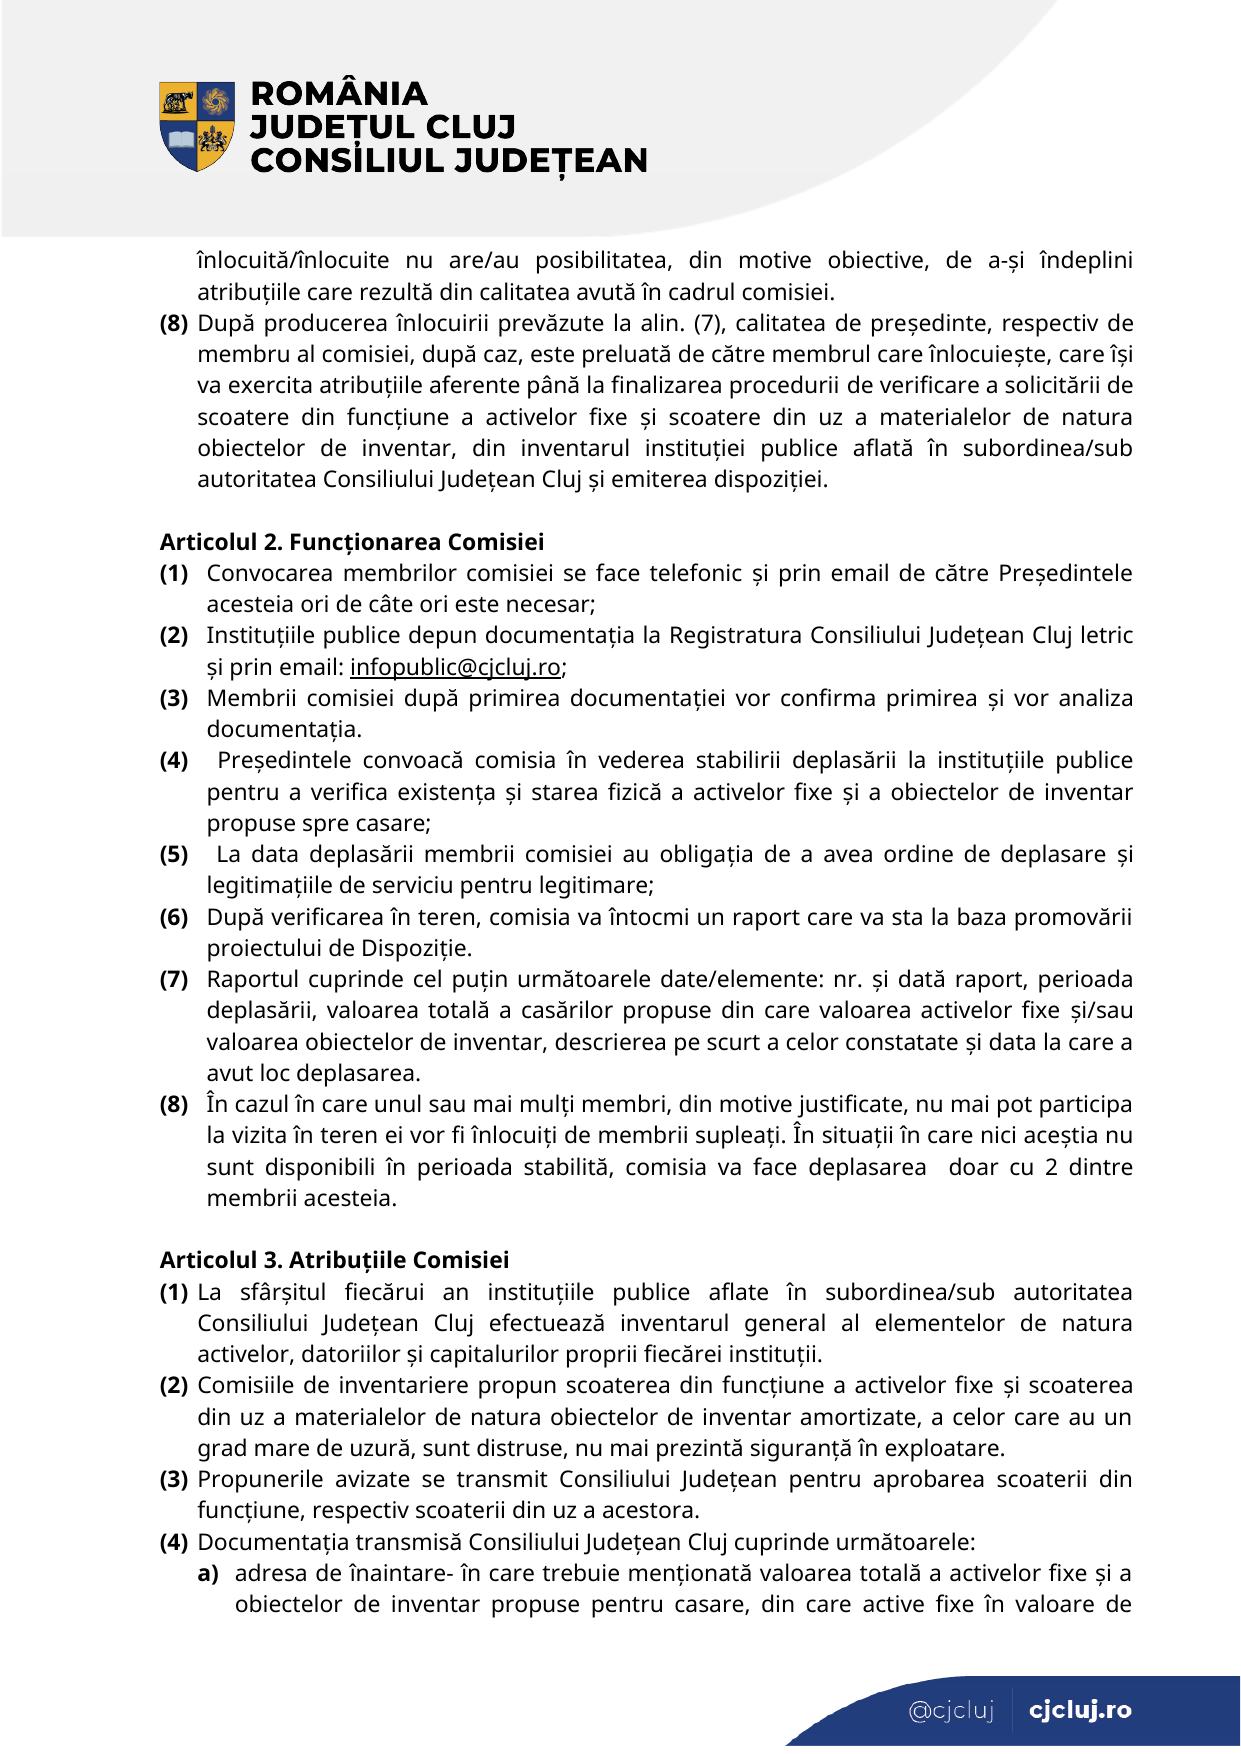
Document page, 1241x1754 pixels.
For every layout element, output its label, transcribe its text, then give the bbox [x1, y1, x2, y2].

text Articolul 2. Funcționarea Comisiei [159, 526, 1178, 557]
picture [159, 75, 647, 181]
list La sfârșitul fiecărui an instituțiile publice aflate în subordinea/sub autoritatea Consiliului Județean Cluj efectuează inventarul general al elementelor de natura activelor, datoriilor şi capitalurilor proprii fiecărei instituții. [159, 1276, 1134, 1369]
text Articolul 3. Atribuțiile Comisiei [159, 1244, 1134, 1276]
list După producerea înlocuirii prevăzute la alin. (7), calitatea de președinte, respectiv de membru al comisiei, după caz, este preluată de către membrul care înlocuiește, care îşi va exercita atribuţiile aferente până la finalizarea procedurii de verificare a solicitării de scoatere din funcţiune a activelor fixe și scoatere din uz a materialelor de natura obiectelor de inventar, din inventarul instituţiei publice aflată în subordinea/sub autoritatea Consiliului Judeţean Cluj și emiterea dispoziției. [159, 307, 1134, 494]
list Convocarea membrilor comisiei se face telefonic și prin email de către Președintele acesteia ori de câte ori este necesar; [159, 557, 1134, 619]
list Raportul cuprinde cel puțin următoarele date/elemente: nr. și dată raport, perioada deplasării, valoarea totală a casărilor propuse din care valoarea activelor fixe și/sau valoarea obiectelor de inventar, descrierea pe scurt a celor constatate și data la care a avut loc deplasarea. [159, 963, 1134, 1088]
picture [784, 1676, 1241, 1746]
list După verificarea în teren, comisia va întocmi un raport care va sta la baza promovării proiectului de Dispoziție. [159, 901, 1134, 963]
list Președintele convoacă comisia în vederea stabilirii deplasării la instituțiile publice pentru a verifica existența și starea fizică a activelor fixe și a obiectelor de inventar propuse spre casare; [159, 744, 1134, 838]
list Comisiile de inventariere propun scoaterea din funcţiune a activelor fixe și scoaterea din uz a materialelor de natura obiectelor de inventar amortizate, a celor care au un grad mare de uzură, sunt distruse, nu mai prezintă siguranţă în exploatare. [159, 1369, 1134, 1463]
list În cazul în care unul sau mai mulți membri, din motive justificate, nu mai pot participa la vizita în teren ei vor fi înlocuiți de membrii supleați. În situații în care nici aceștia nu sunt disponibili în perioada stabilită, comisia va face deplasarea doar cu 2 dintre membrii acesteia. [159, 1088, 1134, 1213]
list Documentația transmisă Consiliului Județean Cluj cuprinde următoarele: [159, 1526, 1134, 1557]
list La data deplasării membrii comisiei au obligația de a avea ordine de deplasare și legitimațiile de serviciu pentru legitimare; [159, 838, 1134, 901]
list Propunerile avizate se transmit Consiliului Judeţean pentru aprobarea scoaterii din funcţiune, respectiv scoaterii din uz a acestora. [159, 1463, 1134, 1526]
list Membrii comisiei după primirea documentației vor confirma primirea și vor analiza documentația. [159, 682, 1134, 744]
list Instituțiile publice depun documentația la Registratura Consiliului Județean Cluj letric și prin email: infopublic@cjcluj.ro; [159, 619, 1134, 682]
